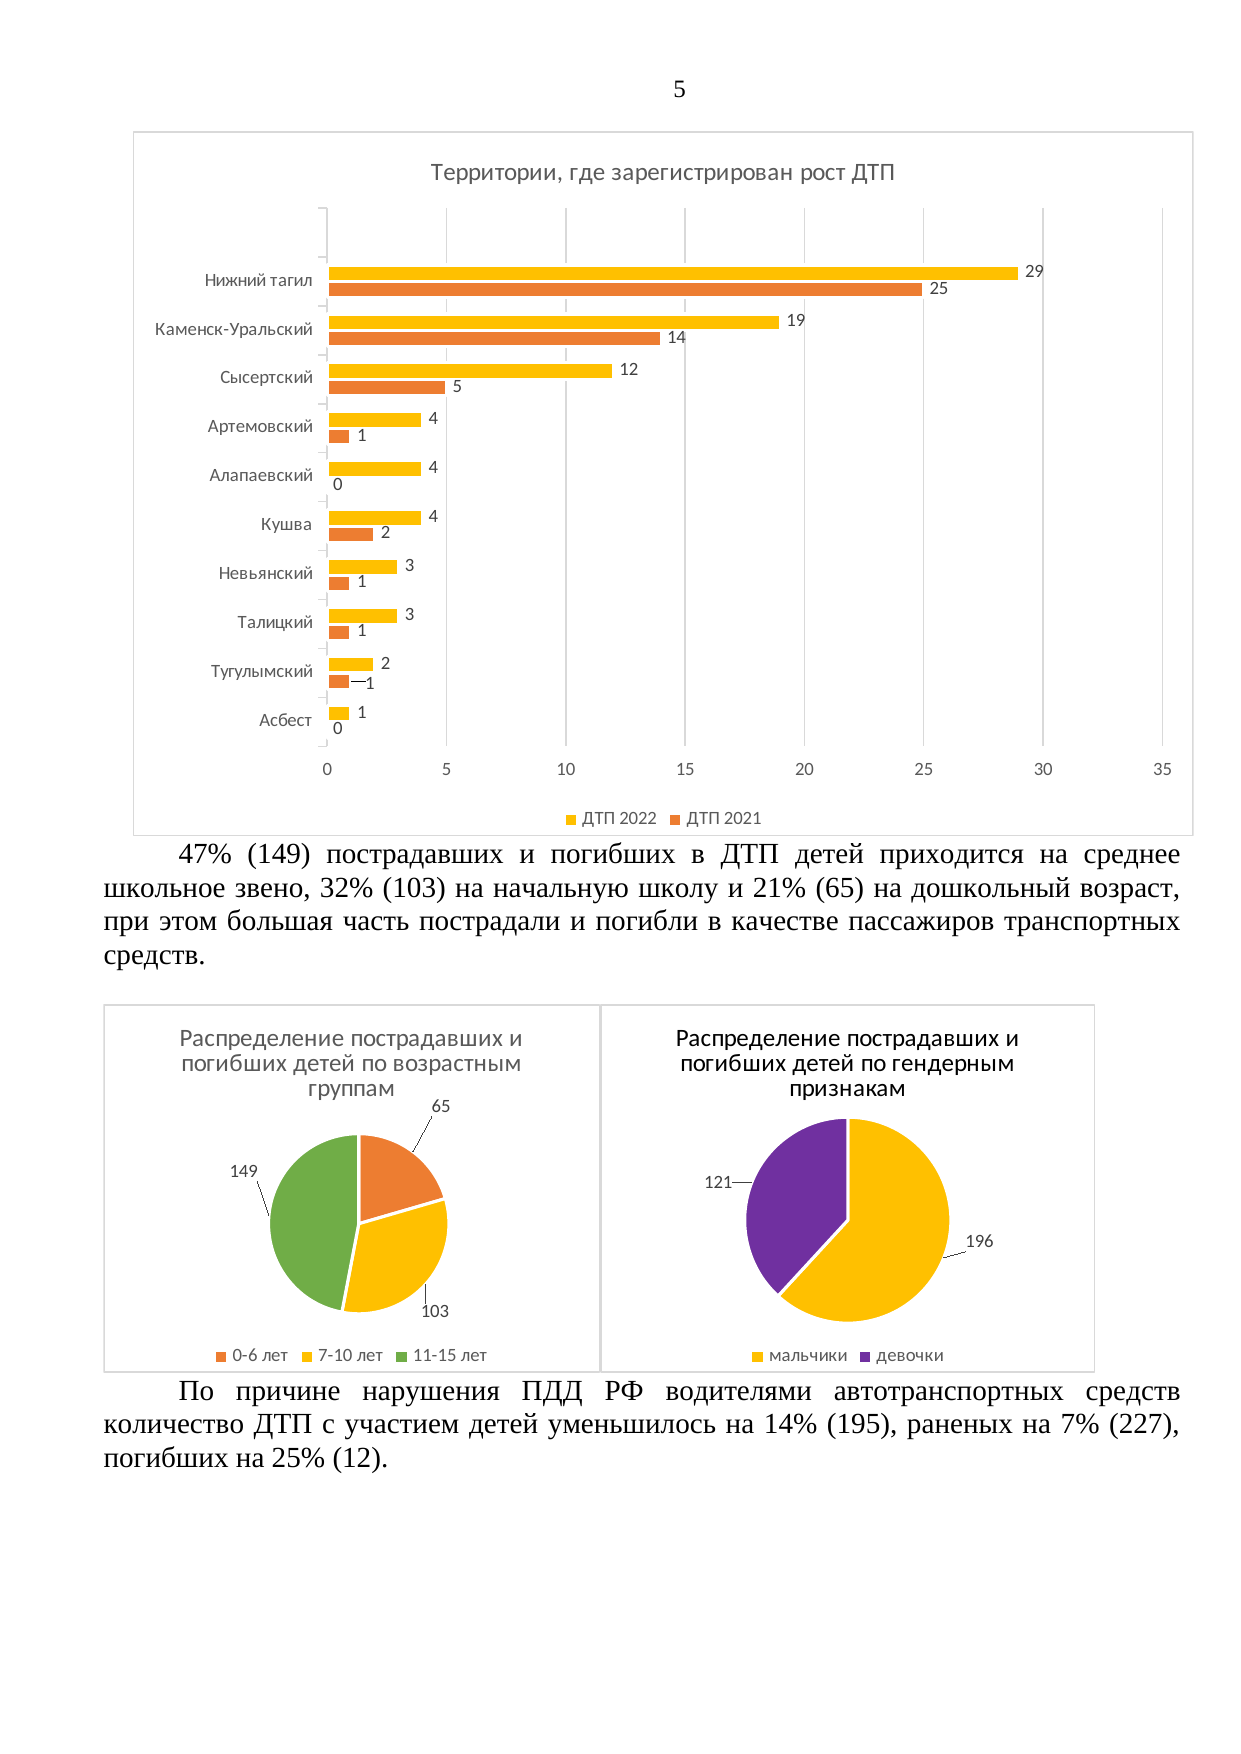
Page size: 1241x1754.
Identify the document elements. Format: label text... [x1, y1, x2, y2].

text 47% (149) пострадавших и погибших в ДТП детей приходится на среднее школьное звено, 32% (103) на начальную школу и 21% (65) на дошкольный возраст, при этом большая часть пострадали и погибли в качестве пассажиров транспортных средств. [103, 836, 1181, 971]
text По причине нарушения ПДД РФ водителями автотранспортных средств количество ДТП с участием детей уменьшилось на 14% (195), раненых на 7% (227), погибших на 25% (12). [103, 1373, 1181, 1473]
